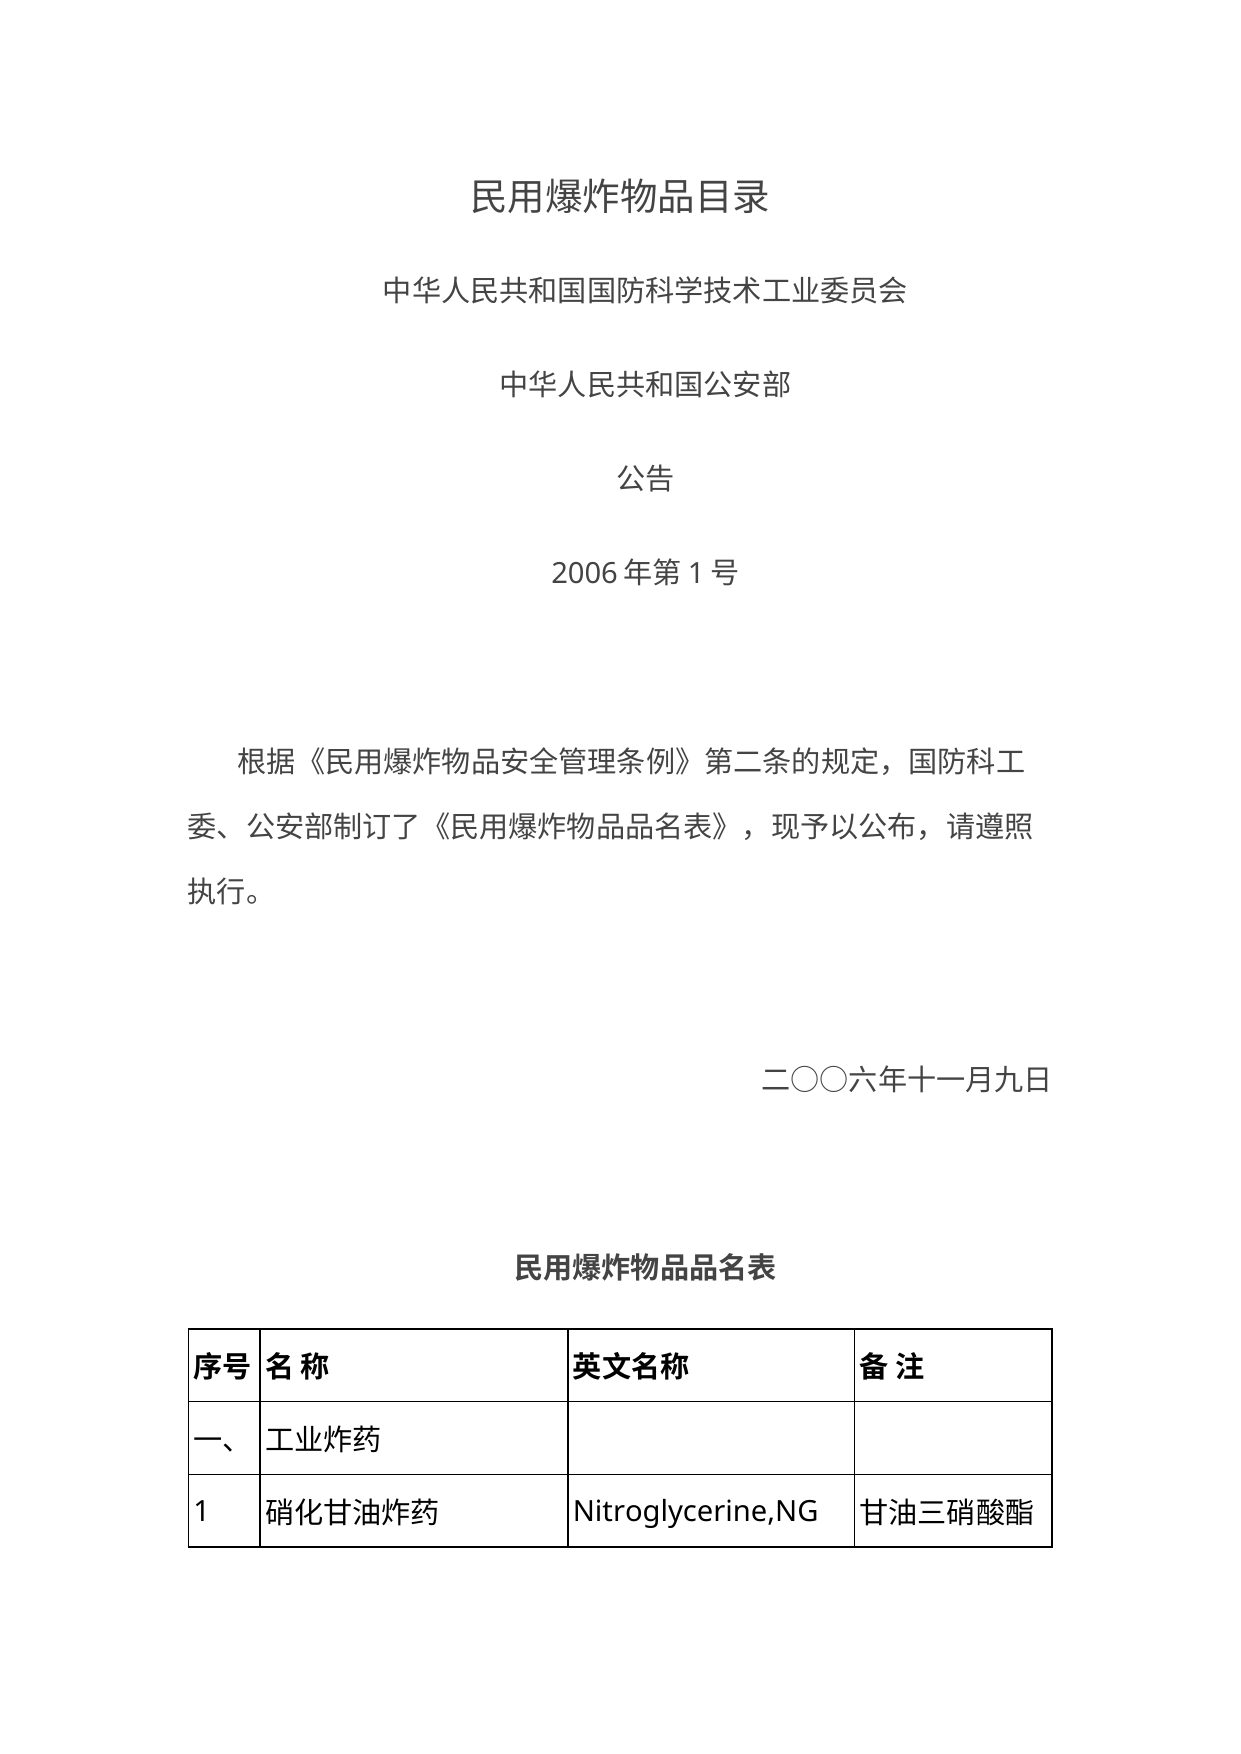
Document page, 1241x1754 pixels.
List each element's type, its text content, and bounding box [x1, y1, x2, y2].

text 中华人民共和国公安部 [187, 350, 1053, 415]
table_cell 一、 [189, 1402, 259, 1473]
table_cell 工业炸药 [261, 1402, 567, 1473]
text 公告 [187, 444, 1053, 509]
text 二○○六年十一月九日 [187, 1045, 1053, 1110]
text 中华人民共和国国防科学技术工业委员会 [187, 256, 1053, 321]
table_cell 甘油三硝酸酯类混合炸药 [855, 1475, 1051, 1546]
text 民用爆炸物品目录 [187, 162, 1053, 227]
table_cell 1 [189, 1475, 259, 1546]
text 2006年第1号 [187, 539, 1053, 604]
table_cell [855, 1402, 1051, 1473]
table_cell 硝化甘油炸药 [261, 1475, 567, 1546]
text 民用爆炸物品品名表 [187, 1234, 1053, 1299]
table_cell Nitroglycerine,NG [569, 1475, 854, 1546]
table_cell [569, 1402, 854, 1473]
table_header 序号 [189, 1330, 259, 1401]
table_header 名 称 [261, 1330, 567, 1401]
text 根据《民用爆炸物品安全管理条例》第二条的规定，国防科工委、公安部制订了《民用爆炸物品品名表》，现予以公布，请遵照执行。 [187, 727, 1053, 922]
table_header 英文名称 [569, 1330, 854, 1401]
table_header 备 注 [855, 1330, 1051, 1401]
